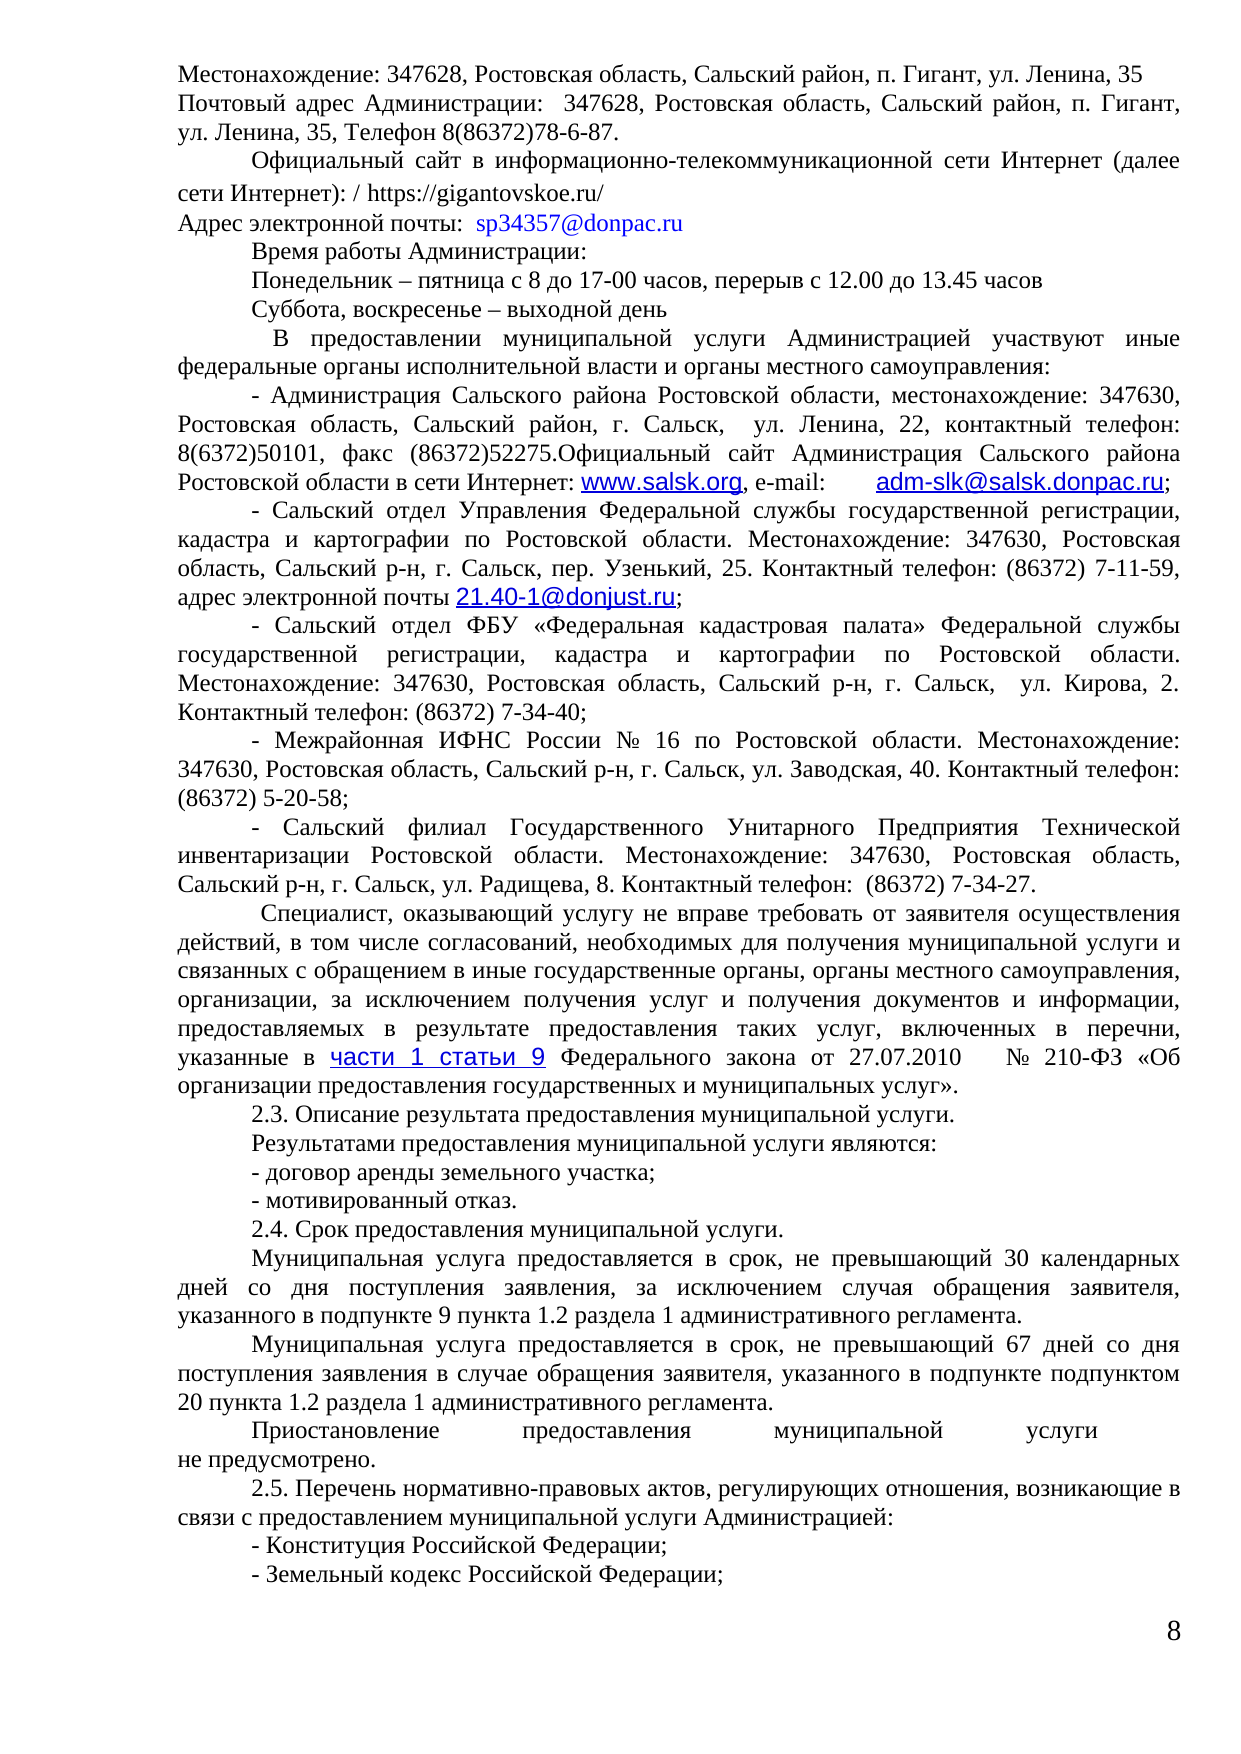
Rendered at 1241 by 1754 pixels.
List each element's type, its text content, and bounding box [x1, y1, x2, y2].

text - Земельный кодекс Российской Федерации; [177, 1559, 1181, 1588]
text Почтовый адрес Администрации: 347628, Ростовская область, Сальский район, п. Гигант, ул. Ленина, 35, Телефон 8(86372)78-6-87. [177, 88, 1181, 145]
text - Сальский отдел Управления Федеральной службы государственной регистрации, кадастра и картографии по Ростовской области. Местонахождение: 347630, Ростовская область, Сальский р-н, г. Сальск, пер. Узенький, 25. Контактный телефон: (86372) 7-11-59, адрес электронной почты 21.40-1@donjust.ru; [177, 495, 1181, 610]
text В предоставлении муниципальной услуги Администрацией участвуют иные федеральные органы исполнительной власти и органы местного самоуправления: [177, 323, 1181, 380]
text Специалист, оказывающий услугу не вправе требовать от заявителя осуществления действий, в том числе согласований, необходимых для получения муниципальной услуги и связанных с обращением в иные государственные органы, органы местного самоуправления, организации, за исключением получения услуг и получения документов и информации, предоставляемых в результате предоставления таких услуг, включенных в перечни, указанные в части 1 статьи 9 Федерального закона от 27.07.2010 № 210-ФЗ «Об организации предоставления государственных и муниципальных услуг». [177, 898, 1181, 1099]
text - мотивированный отказ. [177, 1186, 1181, 1214]
text Местонахождение: 347628, Ростовская область, Сальский район, п. Гигант, ул. Ленина, 35 [177, 59, 1181, 88]
text - Сальский отдел ФБУ «Федеральная кадастровая палата» Федеральной службы государственной регистрации, кадастра и картографии по Ростовской области. Местонахождение: 347630, Ростовская область, Сальский р-н, г. Сальск, ул. Кирова, 2. Контактный телефон: (86372) 7-34-40; [177, 610, 1181, 725]
text Муниципальная услуга предоставляется в срок, не превышающий 30 календарных дней со дня поступления заявления, за исключением случая обращения заявителя, указанного в подпункте 9 пункта 1.2 раздела 1 административного регламента. [177, 1243, 1181, 1329]
text - Администрация Сальского района Ростовской области, местонахождение: 347630, Ростовская область, Сальский район, г. Сальск, ул. Ленина, 22, контактный телефон: 8(6372)50101, факс (86372)52275.Официальный сайт Администрация Сальского района Ростовской области в сети Интернет: wwwHYPERLINK "http://www.salsk.org/".HYPERLINK "http://www.salsk.org/"salskHYPERLINK "http://www.salsk.org/".HYPERLINK "http://www.salsk.org/"org, e-mail: admHYPERLINK "mailto:adm-slk@salsk.donpac.ru"-HYPERLINK "mailto:adm-slk@salsk.donpac.ru"slkHYPERLINK "mailto:adm-slk@salsk.donpac.ru"@HYPERLINK "mailto:adm-slk@salsk.donpac.ru"salskHYPERLINK "mailto:adm-slk@salsk.donpac.ru".HYPERLINK "mailto:adm-slk@salsk.donpac.ru"donpacHYPERLINK "mailto:adm-slk@salsk.donpac.ru".HYPERLINK "mailto:adm-slk@salsk.donpac.ru"ru; [177, 380, 1181, 495]
text - Конституция Российской Федерации; [177, 1531, 1181, 1559]
text Время работы Администрации: [177, 236, 1181, 265]
text - Сальский филиал Государственного Унитарного Предприятия Технической инвентаризации Ростовской области. Местонахождение: 347630, Ростовская область, Сальский р-н, г. Сальск, ул. Радищева, 8. Контактный телефон: (86372) 7-34-27. [177, 812, 1181, 898]
text Адрес электронной почты: sp34357@donpac.ru [177, 208, 1181, 236]
text 2.4. Срок предоставления муниципальной услуги. [177, 1214, 1181, 1243]
text - договор аренды земельного участка; [177, 1157, 1181, 1186]
text - Межрайонная ИФНС России № 16 по Ростовской области. Местонахождение: 347630, Ростовская область, Сальский р-н, г. Сальск, ул. Заводская, 40. Контактный телефон: (86372) 5-20-58; [177, 725, 1181, 812]
text Результатами предоставления муниципальной услуги являются: [177, 1128, 1181, 1157]
text Понедельник – пятница с 8 до 17-00 часов, перерыв с 12.00 до 13.45 часов [177, 265, 1181, 294]
text Муниципальная услуга предоставляется в срок, не превышающий 67 дней со дня поступления заявления в случае обращения заявителя, указанного в подпункте подпунктом 20 пункта 1.2 раздела 1 административного регламента. [177, 1329, 1181, 1416]
text 2.5. Перечень нормативно-правовых актов, регулирующих отношения, возникающие в связи с предоставлением муниципальной услуги Администрацией: [177, 1473, 1181, 1531]
text Приостановление предоставления муниципальной услуги не предусмотрено. [177, 1416, 1181, 1473]
text 2.3. Описание результата предоставления муниципальной услуги. [177, 1099, 1181, 1128]
text Официальный сайт в информационно-телекоммуникационной сети Интернет (далее сети Интернет): / https://gigantovskoe.ru/ [177, 145, 1181, 208]
text Суббота, воскресенье – выходной день [177, 294, 1181, 323]
